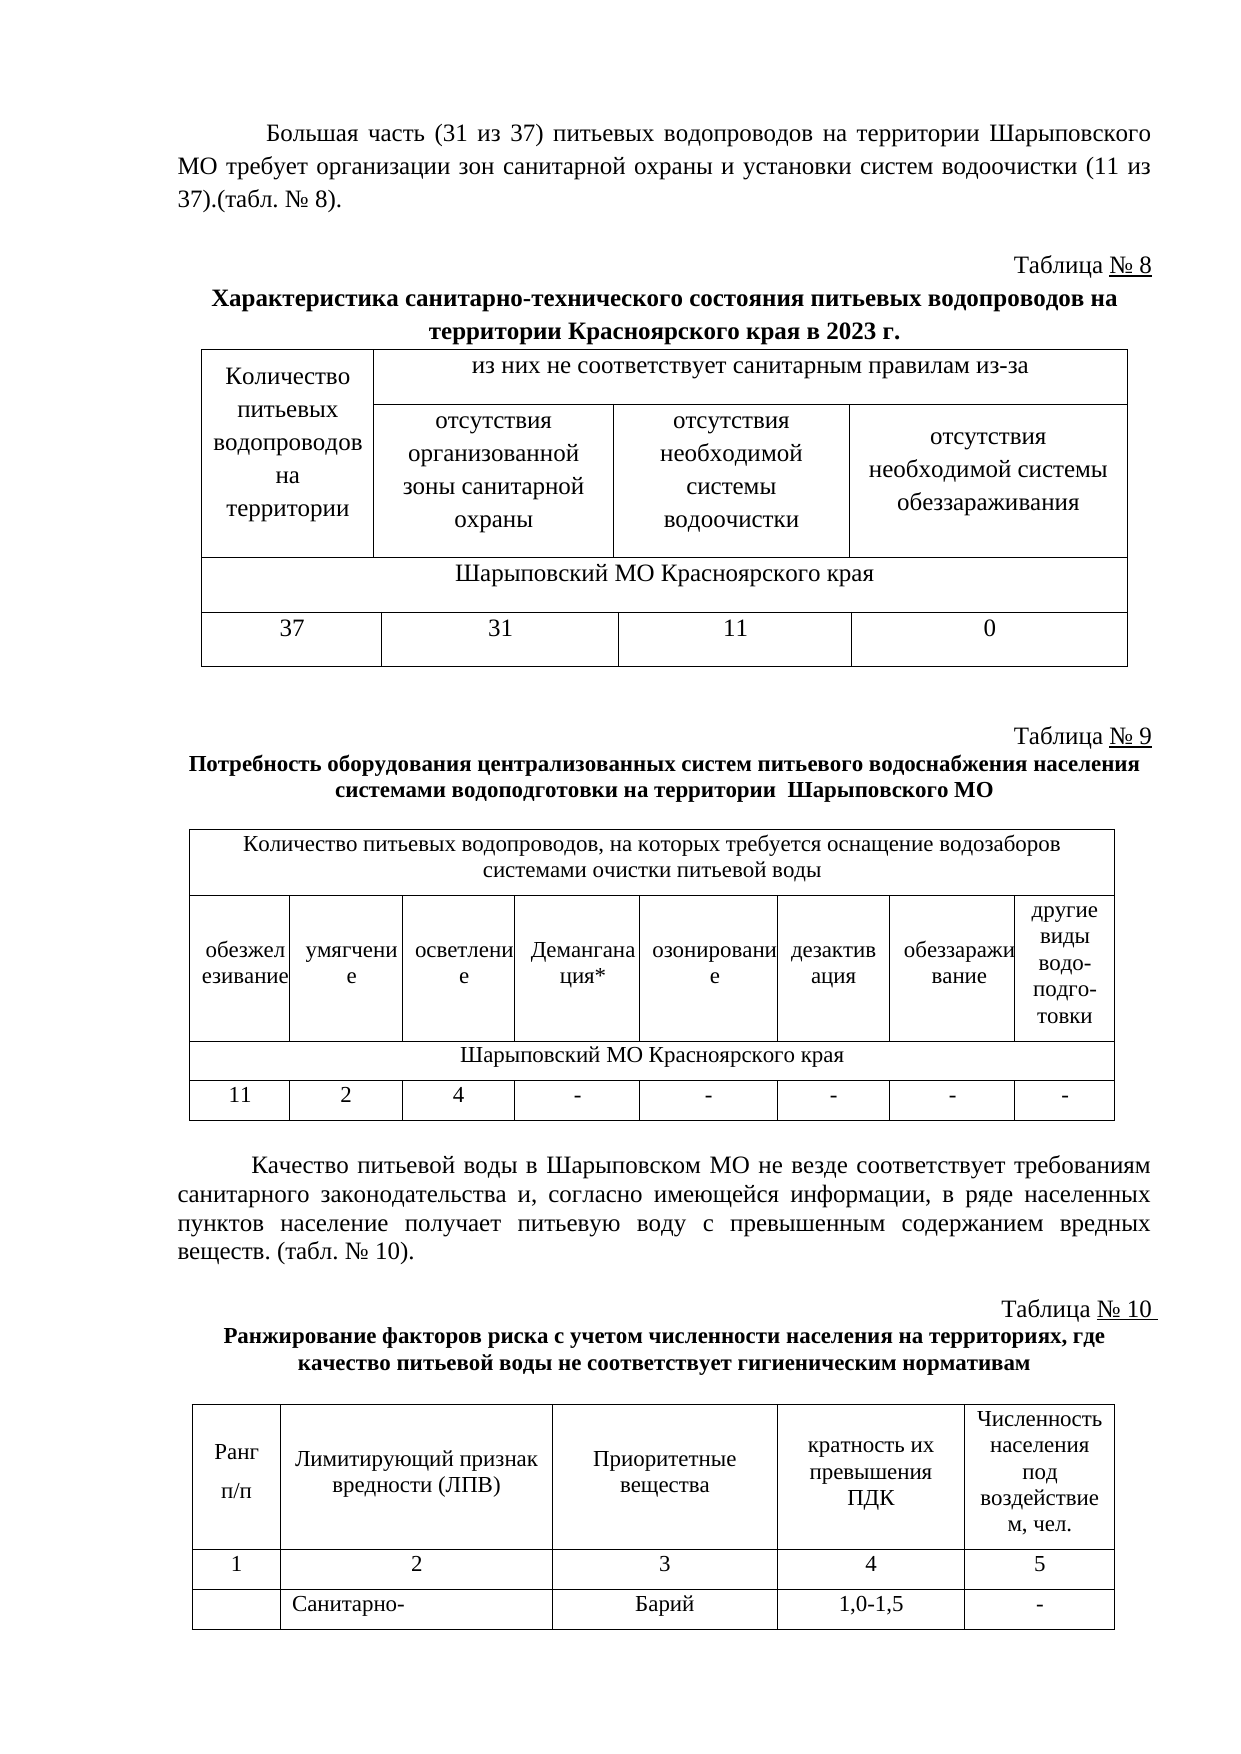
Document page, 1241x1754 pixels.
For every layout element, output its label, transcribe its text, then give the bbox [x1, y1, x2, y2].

table_cell [193, 1590, 280, 1629]
table_header Количество питьевых водопроводов на территории [202, 350, 373, 557]
table_cell отсутствия необходимой системы обеззараживания [850, 405, 1127, 557]
table_cell - [1015, 1081, 1114, 1120]
table_cell 2 [281, 1550, 552, 1589]
table_cell отсутствия организованной зоны санитарной охраны [374, 405, 613, 557]
table_header из них не соответствует санитарным правилам из-за [374, 350, 1127, 404]
table_header Количество питьевых водопроводов, на которых требуется оснащение водозаборов системами очистки питьевой воды [190, 830, 1114, 895]
table_header кратность их превышения ПДК [778, 1405, 964, 1549]
table_cell обезжелезивание [190, 896, 289, 1041]
table_cell - [778, 1081, 889, 1120]
table_cell Барий [553, 1590, 777, 1629]
table_cell Деманганация* [515, 896, 639, 1041]
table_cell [281, 1590, 552, 1629]
text Ранжирование факторов риска с учетом численности населения на территориях, где качество питьевой воды не соответствует гигиеническим нормативам [177, 1323, 1152, 1375]
table_cell 3 [553, 1550, 777, 1589]
table_cell другие виды водо-подго-товки [1015, 896, 1114, 1041]
table_cell 1 [193, 1550, 280, 1589]
table_cell умягчение [290, 896, 402, 1041]
text Большая часть (31 из 37) питьевых водопроводов на территории Шарыповского МО требует организации зон санитарной охраны и установки систем водоочистки (11 из 37).(табл. № 8). [177, 118, 1152, 213]
table_cell - [515, 1081, 639, 1120]
table_cell 5 [965, 1550, 1114, 1589]
table_cell - [640, 1081, 777, 1120]
table_cell 31 [382, 613, 618, 666]
table_cell отсутствия необходимой системы водоочистки [614, 405, 849, 557]
text Качество питьевой воды в Шарыповском МО не везде соответствует требованиям санитарного законодательства и, согласно имеющейся информации, в ряде населенных пунктов население получает питьевую воду с превышенным содержанием вредных веществ. (табл. № 10). [177, 1150, 1152, 1265]
table_cell озонирование [640, 896, 777, 1041]
table_cell 0 [852, 613, 1127, 666]
table_header Приоритетные вещества [553, 1405, 777, 1549]
table_cell 11 [619, 613, 851, 666]
table_cell 2 [290, 1081, 402, 1120]
text Таблица № 10 [177, 1294, 1152, 1323]
text Характеристика санитарно-технического состояния питьевых водопроводов на территории Красноярского края в 2023 г. [177, 283, 1152, 345]
table_cell 37 [202, 613, 381, 666]
table_header Численность населения под воздействием, чел. [965, 1405, 1114, 1549]
text Таблица № 8 [177, 250, 1152, 279]
table_cell - [965, 1590, 1114, 1629]
table_cell 11 [190, 1081, 289, 1120]
table_header Ранг п/п [193, 1405, 280, 1549]
table_cell Шарыповский МО Красноярского края [202, 558, 1127, 612]
table_header Лимитирующий признак вредности (ЛПВ) [281, 1405, 552, 1549]
table_cell осветление [403, 896, 514, 1041]
table_cell 4 [403, 1081, 514, 1120]
table_cell обеззараживание [890, 896, 1014, 1041]
table_cell Шарыповский МО Красноярского края [190, 1042, 1114, 1080]
table_cell 1,0-1,5 [778, 1590, 964, 1629]
text Таблица № 9 [177, 721, 1152, 750]
table_cell 4 [778, 1550, 964, 1589]
text Потребность оборудования централизованных систем питьевого водоснабжения населения системами водоподготовки на территории Шарыповского МО [177, 750, 1152, 803]
table_cell - [890, 1081, 1014, 1120]
table_cell дезактивация [778, 896, 889, 1041]
